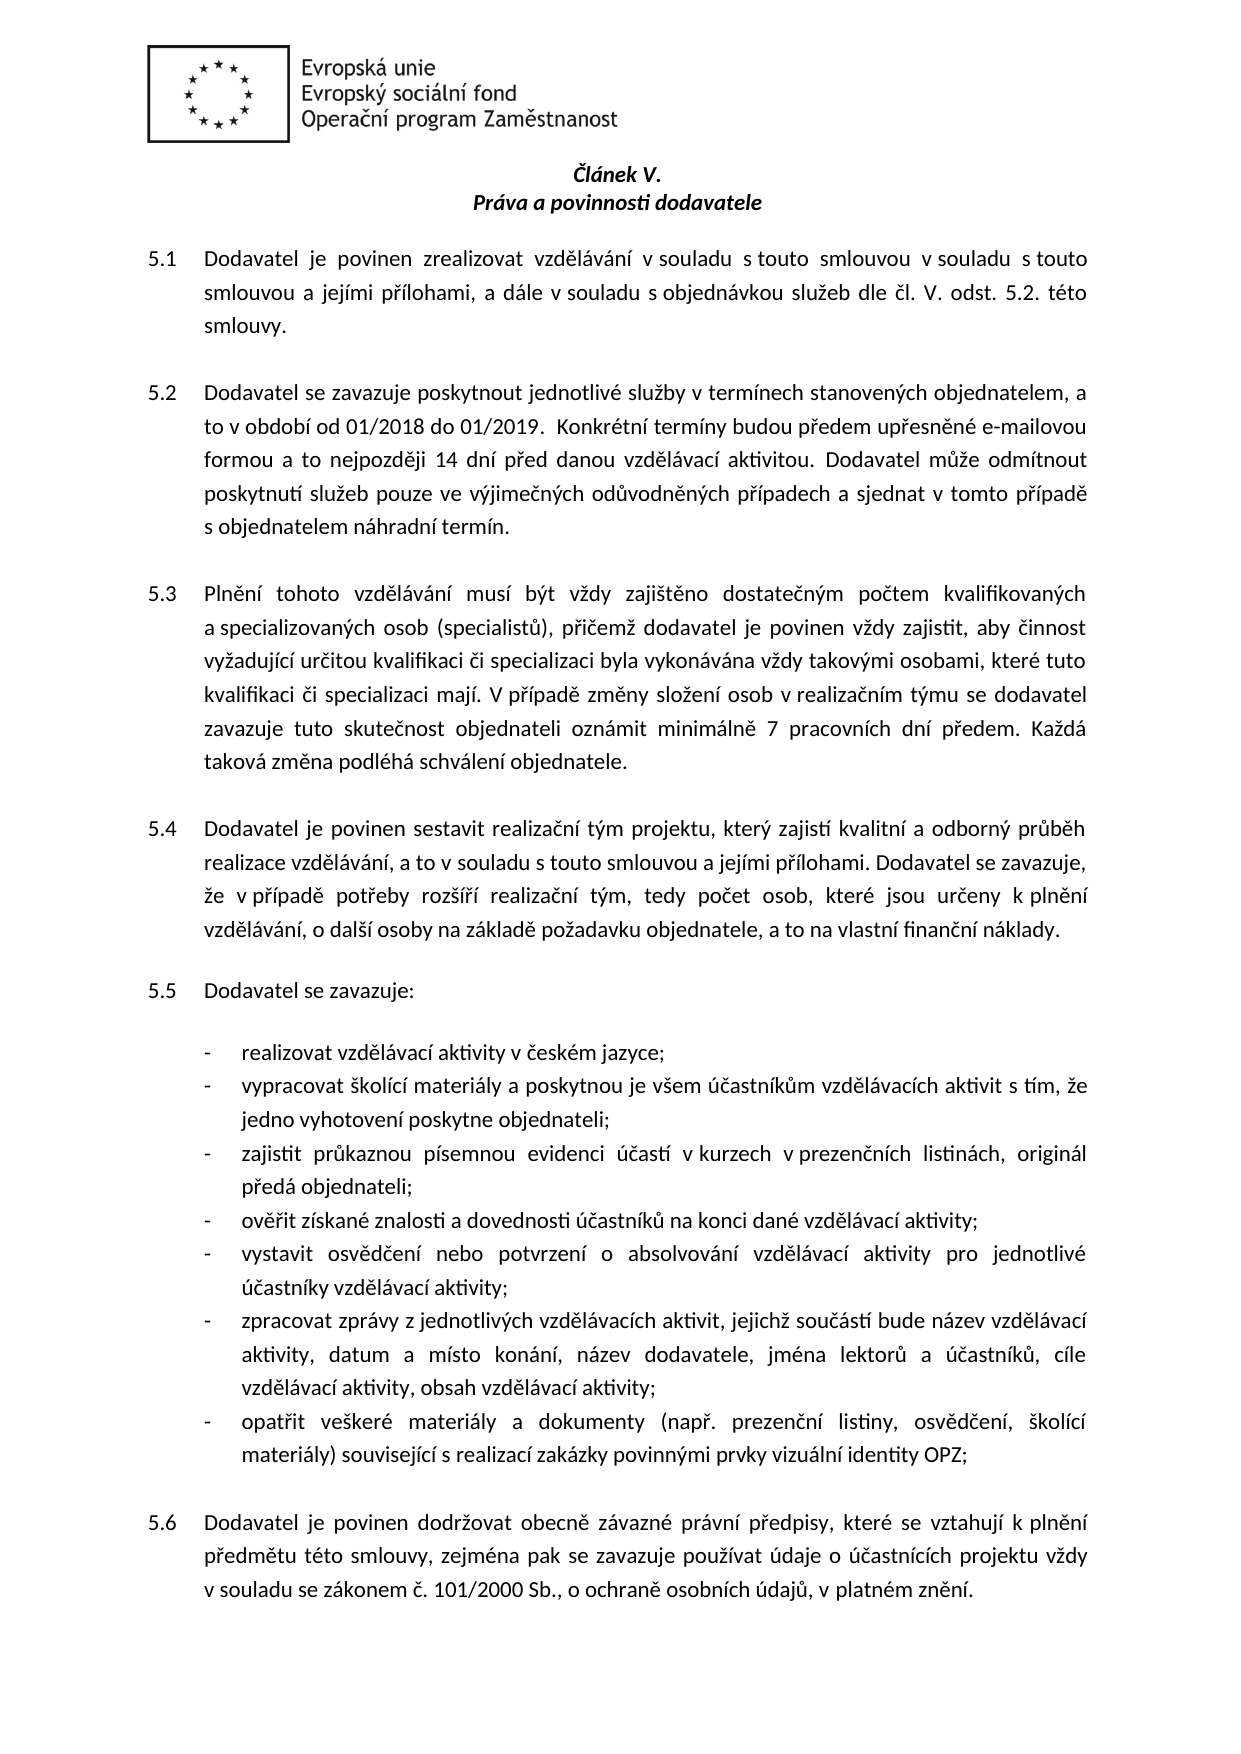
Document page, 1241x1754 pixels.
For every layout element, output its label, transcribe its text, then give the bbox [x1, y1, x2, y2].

list vystavit osvědčení nebo potvrzení o absolvování vzdělávací aktivity pro jednotlivé účastníky vzdělávací aktivity; [204, 1239, 1087, 1301]
list ověřit získané znalosti a dovednosti účastníků na konci dané vzdělávací aktivity; [204, 1206, 1087, 1234]
list vypracovat školící materiály a poskytnou je všem účastníkům vzdělávacích aktivit s tím, že jedno vyhotovení poskytne objednateli; [204, 1072, 1087, 1133]
list zajistit průkaznou písemnou evidenci účastí v kurzech v prezenčních listinách, originál předá objednateli; [204, 1139, 1087, 1200]
list opatřit veškeré materiály a dokumenty (např. prezenční listiny, osvědčení, školící materiály) související s realizací zakázky povinnými prvky vizuální identity OPZ; [204, 1407, 1087, 1468]
text Článek V. [148, 160, 1087, 188]
list zpracovat zprávy z jednotlivých vzdělávacích aktivit, jejichž součástí bude název vzdělávací aktivity, datum a místo konání, název dodavatele, jména lektorů a účastníků, cíle vzdělávací aktivity, obsah vzdělávací aktivity; [204, 1306, 1087, 1401]
list Plnění tohoto vzdělávání musí být vždy zajištěno dostatečným počtem kvalifikovaných a specializovaných osob (specialistů), přičemž dodavatel je povinen vždy zajistit, aby činnost vyžadující určitou kvalifikaci či specializaci byla vykonávána vždy takovými osobami, které tuto kvalifikaci či specializaci mají. V případě změny složení osob v realizačním týmu se dodavatel zavazuje tuto skutečnost objednateli oznámit minimálně 7 pracovních dní předem. Každá taková změna podléhá schválení objednatele. [148, 579, 1087, 775]
list Dodavatel se zavazuje: [148, 976, 1087, 1004]
list realizovat vzdělávací aktivity v českém jazyce; [204, 1038, 1087, 1066]
list Dodavatel je povinen zrealizovat vzdělávání v souladu s touto smlouvou v souladu s touto smlouvou a jejími přílohami, a dále v souladu s objednávkou služeb dle čl. V. odst. 5.2. této smlouvy. [148, 244, 1087, 339]
picture [147, 45, 618, 143]
list Dodavatel se zavazuje poskytnout jednotlivé služby v termínech stanovených objednatelem, a to v období od 01/2018 do 01/2019. Konkrétní termíny budou předem upřesněné e-mailovou formou a to nejpozději 14 dní před danou vzdělávací aktivitou. Dodavatel může odmítnout poskytnutí služeb pouze ve výjimečných odůvodněných případech a sjednat v tomto případě s objednatelem náhradní termín. [148, 378, 1087, 540]
list Dodavatel je povinen sestavit realizační tým projektu, který zajistí kvalitní a odborný průběh realizace vzdělávání, a to v souladu s touto smlouvou a jejími přílohami. Dodavatel se zavazuje, že v případě potřeby rozšíří realizační tým, tedy počet osob, které jsou určeny k plnění vzdělávání, o další osoby na základě požadavku objednatele, a to na vlastní finanční náklady. [148, 814, 1087, 943]
text Práva a povinnosti dodavatele [148, 188, 1087, 216]
list Dodavatel je povinen dodržovat obecně závazné právní předpisy, které se vztahují k plnění předmětu této smlouvy, zejména pak se zavazuje používat údaje o účastnících projektu vždy v souladu se zákonem č. 101/2000 Sb., o ochraně osobních údajů, v platném znění. [148, 1508, 1087, 1603]
